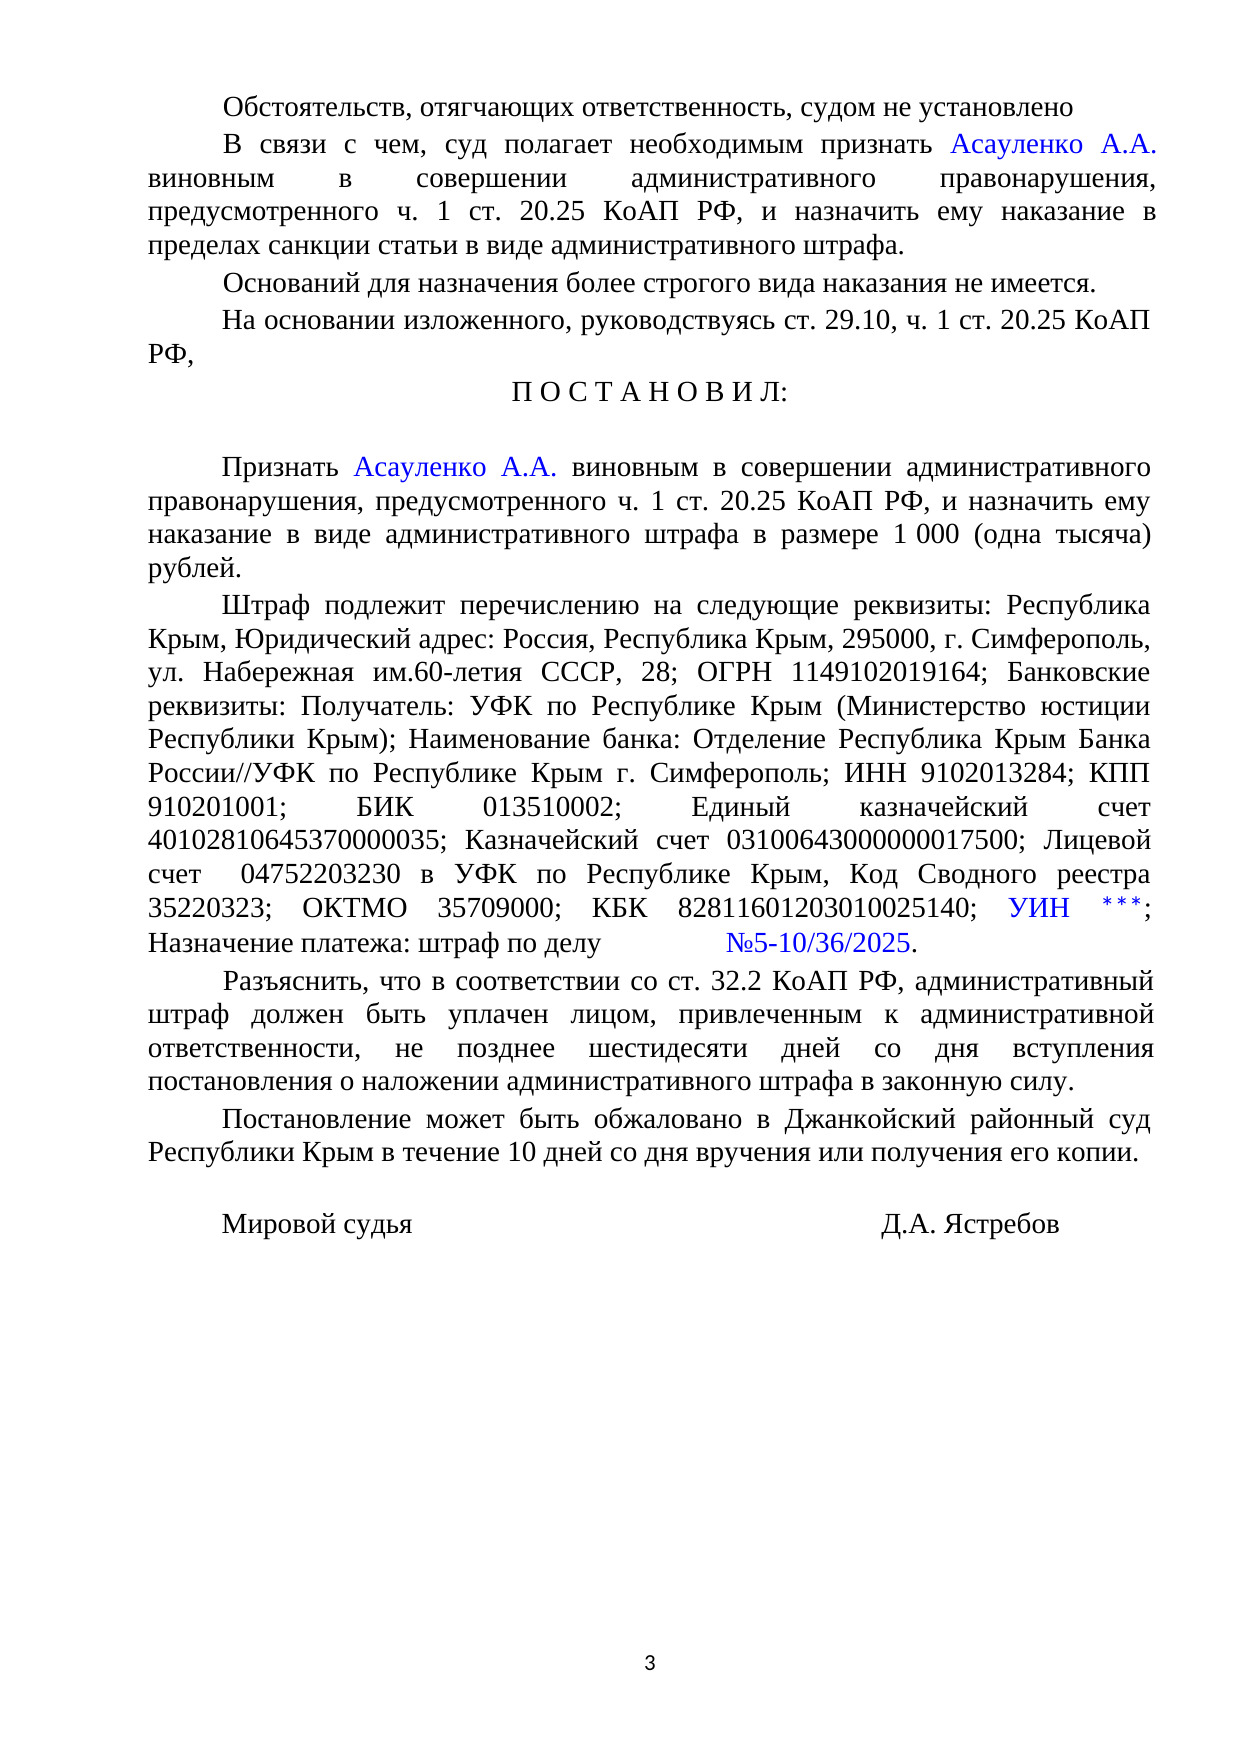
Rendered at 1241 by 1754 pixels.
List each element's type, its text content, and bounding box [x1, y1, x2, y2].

text Мировой судья Д.А. Ястребов [148, 1206, 1152, 1239]
text Штраф подлежит перечислению на следующие реквизиты: Республика Крым, Юридический адрес: Россия, Республика Крым, 295000, г. Симферополь, ул. Набережная им.60-летия СССР, 28; ОГРН 1149102019164; Банковские реквизиты: Получатель: УФК по Республике Крым (Министерство юстиции Республики Крым); Наименование банка: Отделение Республика Крым Банка России//УФК по Республике Крым г. Симферополь; ИНН 9102013284; КПП 910201001; БИК 013510002; Единый казначейский счет 40102810645370000035; Казначейский счет 03100643000000017500; Лицевой счет 04752203230 в УФК по Республике Крым, Код Сводного реестра 35220323; ОКТМО 35709000; КБК 82811601203010025140; УИН ***; Назначение платежа: штраф по делу №5-10/36/2025. [148, 587, 1152, 958]
text Признать Асауленко А.А. виновным в совершении административного правонарушения, предусмотренного ч. 1 ст. 20.25 КоАП РФ, и назначить ему наказание в виде административного штрафа в размере 1 000 (одна тысяча) рублей. [148, 449, 1152, 583]
text П О С Т А Н О В И Л: [148, 374, 1152, 407]
text Разъяснить, что в соответствии со ст. 32.2 КоАП РФ, административный штраф должен быть уплачен лицом, привлеченным к административной ответственности, не позднее шестидесяти дней со дня вступления постановления о наложении административного штрафа в законную силу. [148, 963, 1155, 1097]
text Постановление может быть обжаловано в Джанкойский районный суд Республики Крым в течение 10 дней со дня вручения или получения его копии. [148, 1101, 1152, 1168]
text В связи с чем, суд полагает необходимым признать Асауленко А.А. виновным в совершении административного правонарушения, предусмотренного ч. 1 ст. 20.25 КоАП РФ, и назначить ему наказание в пределах санкции статьи в виде административного штрафа. [148, 126, 1157, 261]
text На основании изложенного, руководствуясь ст. 29.10, ч. 1 ст. 20.25 КоАП РФ, [148, 302, 1152, 369]
text Оснований для назначения более строгого вида наказания не имеется. [148, 265, 1157, 298]
text Обстоятельств, отягчающих ответственность, судом не установлено [148, 89, 1157, 122]
